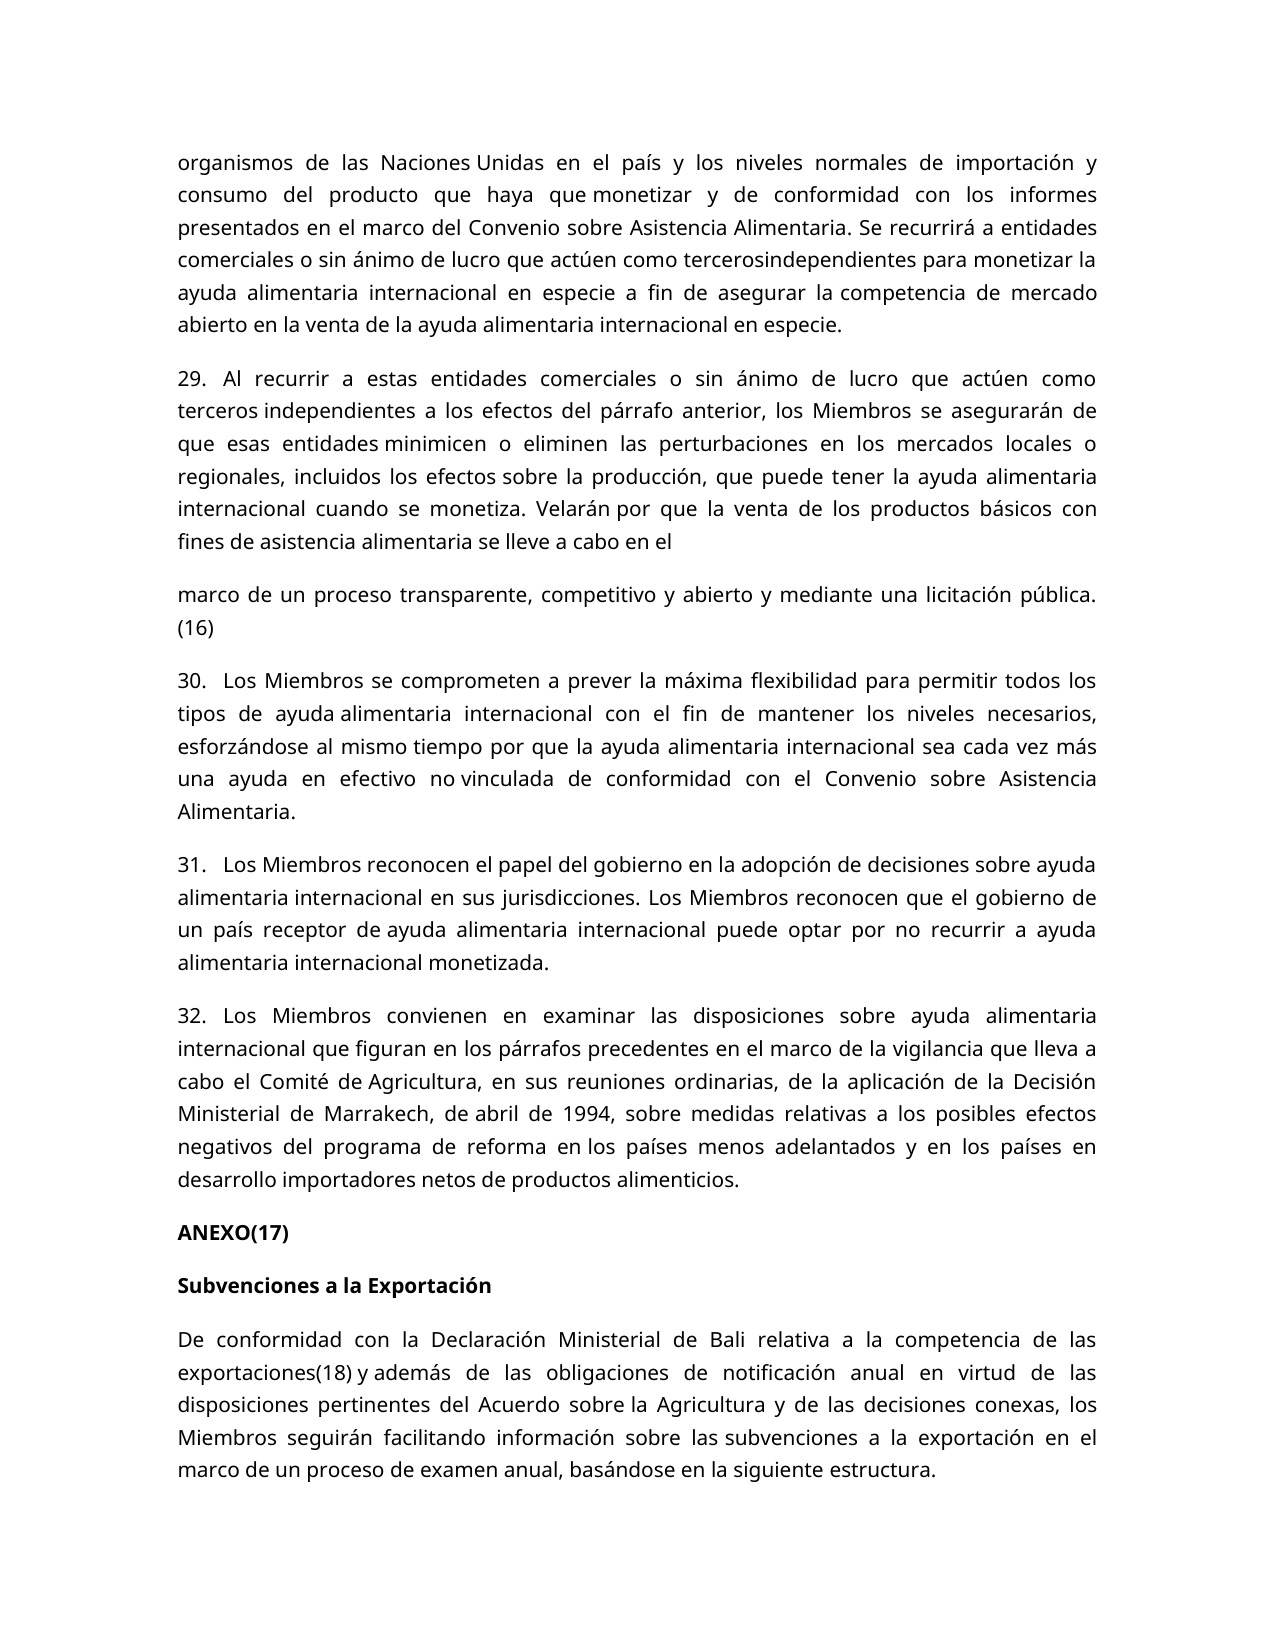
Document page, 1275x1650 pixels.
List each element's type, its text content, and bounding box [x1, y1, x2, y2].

text 31. Los Miembros reconocen el papel del gobierno en la adopción de decisiones sobre ayuda alimentaria internacional en sus jurisdicciones. Los Miembros reconocen que el gobierno de un país receptor de ayuda alimentaria internacional puede optar por no recurrir a ayuda alimentaria internacional monetizada. [177, 850, 1098, 977]
text 32. Los Miembros convienen en examinar las disposiciones sobre ayuda alimentaria internacional que figuran en los párrafos precedentes en el marco de la vigilancia que lleva a cabo el Comité de Agricultura, en sus reuniones ordinarias, de la aplicación de la Decisión Ministerial de Marrakech, de abril de 1994, sobre medidas relativas a los posibles efectos negativos del programa de reforma en los países menos adelantados y en los países en desarrollo importadores netos de productos alimenticios. [177, 1002, 1098, 1193]
text 30. Los Miembros se comprometen a prever la máxima flexibilidad para permitir todos los tipos de ayuda alimentaria internacional con el fin de mantener los niveles necesarios, esforzándose al mismo tiempo por que la ayuda alimentaria internacional sea cada vez más una ayuda en efectivo no vinculada de conformidad con el Convenio sobre Asistencia Alimentaria. [177, 667, 1098, 825]
text 29. Al recurrir a estas entidades comerciales o sin ánimo de lucro que actúen como terceros independientes a los efectos del párrafo anterior, los Miembros se asegurarán de que esas entidades minimicen o eliminen las perturbaciones en los mercados locales o regionales, incluidos los efectos sobre la producción, que puede tener la ayuda alimentaria internacional cuando se monetiza. Velarán por que la venta de los productos básicos con fines de asistencia alimentaria se lleve a cabo en el [177, 364, 1098, 556]
text Subvenciones a la Exportación [177, 1272, 1098, 1300]
text marco de un proceso transparente, competitivo y abierto y mediante una licitación pública.(16) [177, 581, 1098, 642]
text De conformidad con la Declaración Ministerial de Bali relativa a la competencia de las exportaciones(18) y además de las obligaciones de notificación anual en virtud de las disposiciones pertinentes del Acuerdo sobre la Agricultura y de las decisiones conexas, los Miembros seguirán facilitando información sobre las subvenciones a la exportación en el marco de un proceso de examen anual, basándose en la siguiente estructura. [177, 1325, 1098, 1484]
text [177, 148, 1098, 339]
text ANEXO(17) [177, 1218, 1098, 1247]
